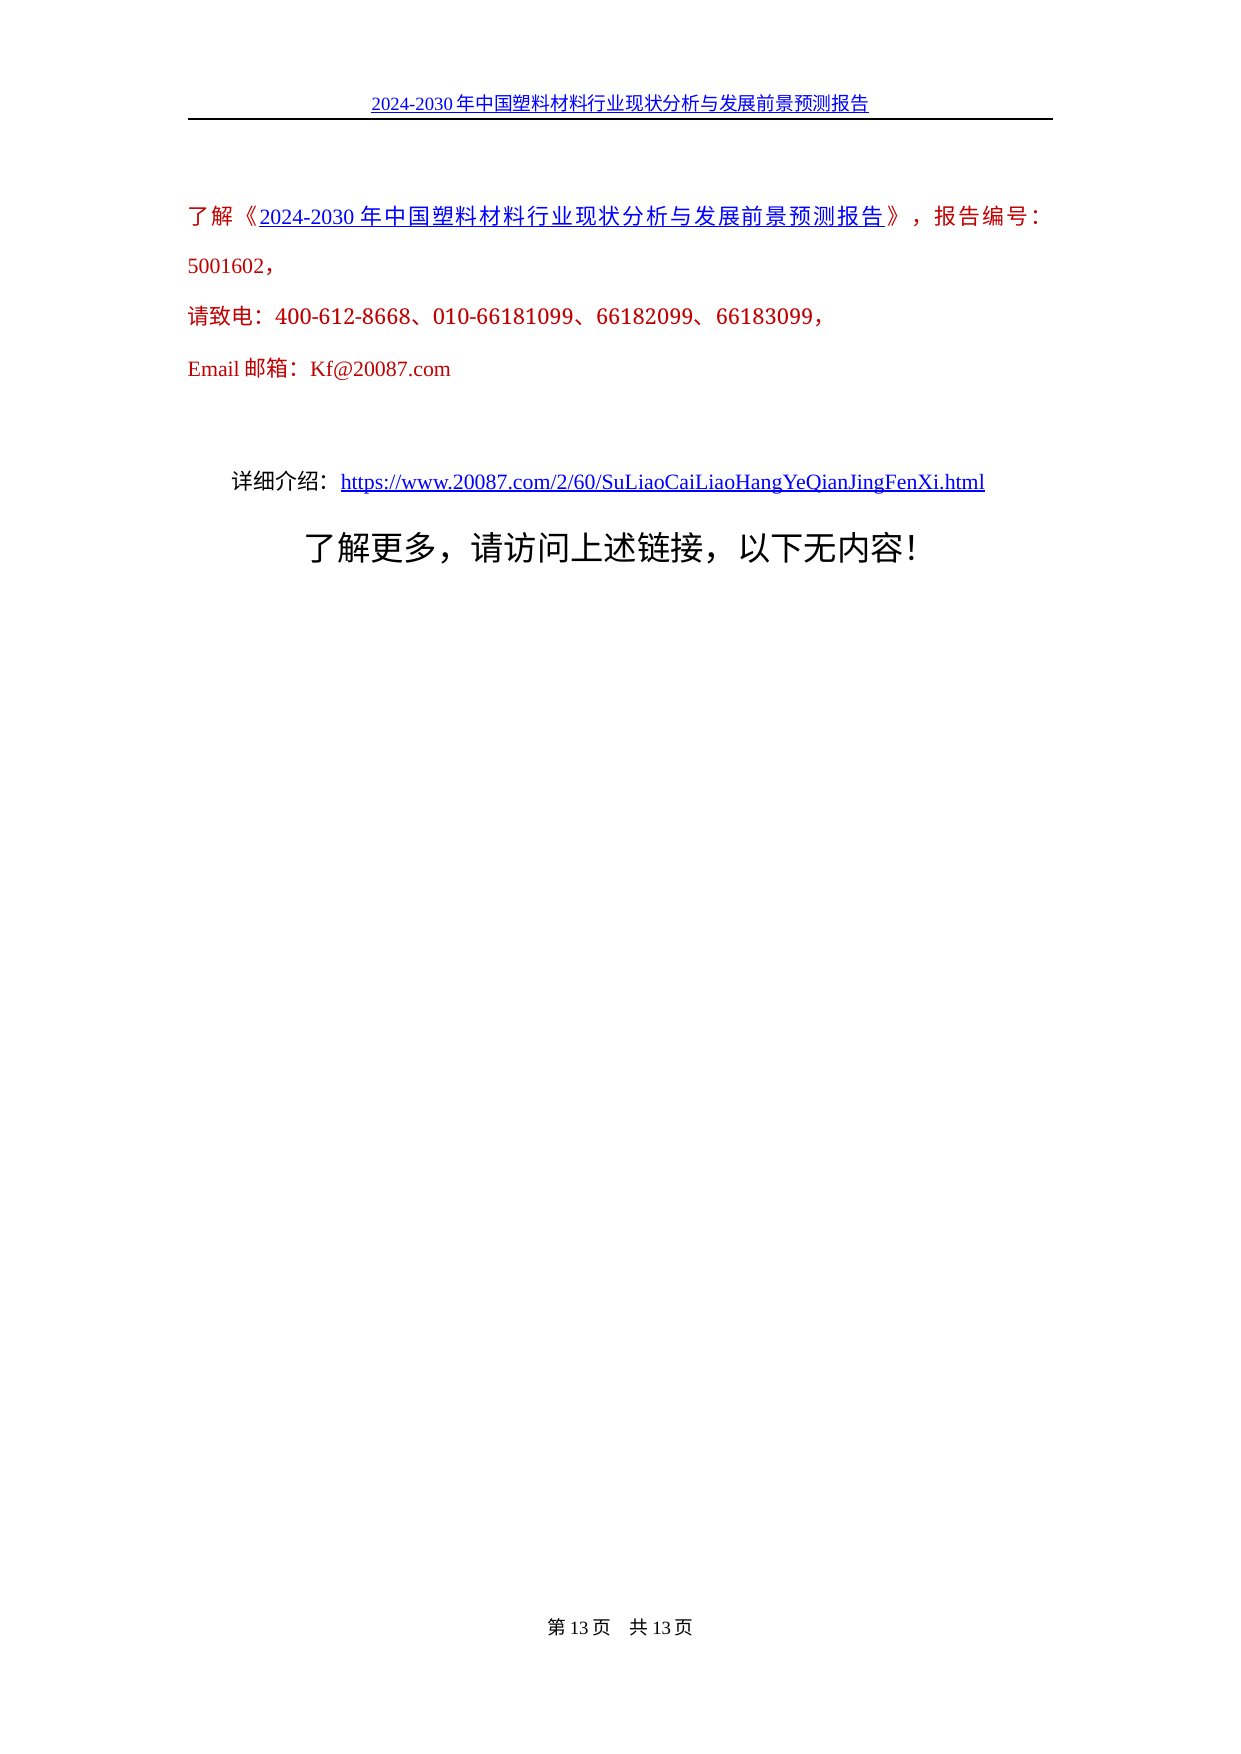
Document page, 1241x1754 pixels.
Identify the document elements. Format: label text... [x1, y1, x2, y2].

text 了解《2024-2030年中国塑料材料行业现状分析与发展前景预测报告》，报告编号：5001602， [187, 198, 1053, 280]
title 了解更多，请访问上述链接，以下无内容！ [187, 513, 1053, 578]
text 请致电：400-612-8668、010-66181099、66182099、66183099， [187, 299, 1053, 331]
text Email邮箱：Kf@20087.com [187, 350, 1053, 383]
text 详细介绍：https://www.20087.com/2/60/SuLiaoCaiLiaoHangYeQianJingFenXi.html [187, 463, 1053, 496]
